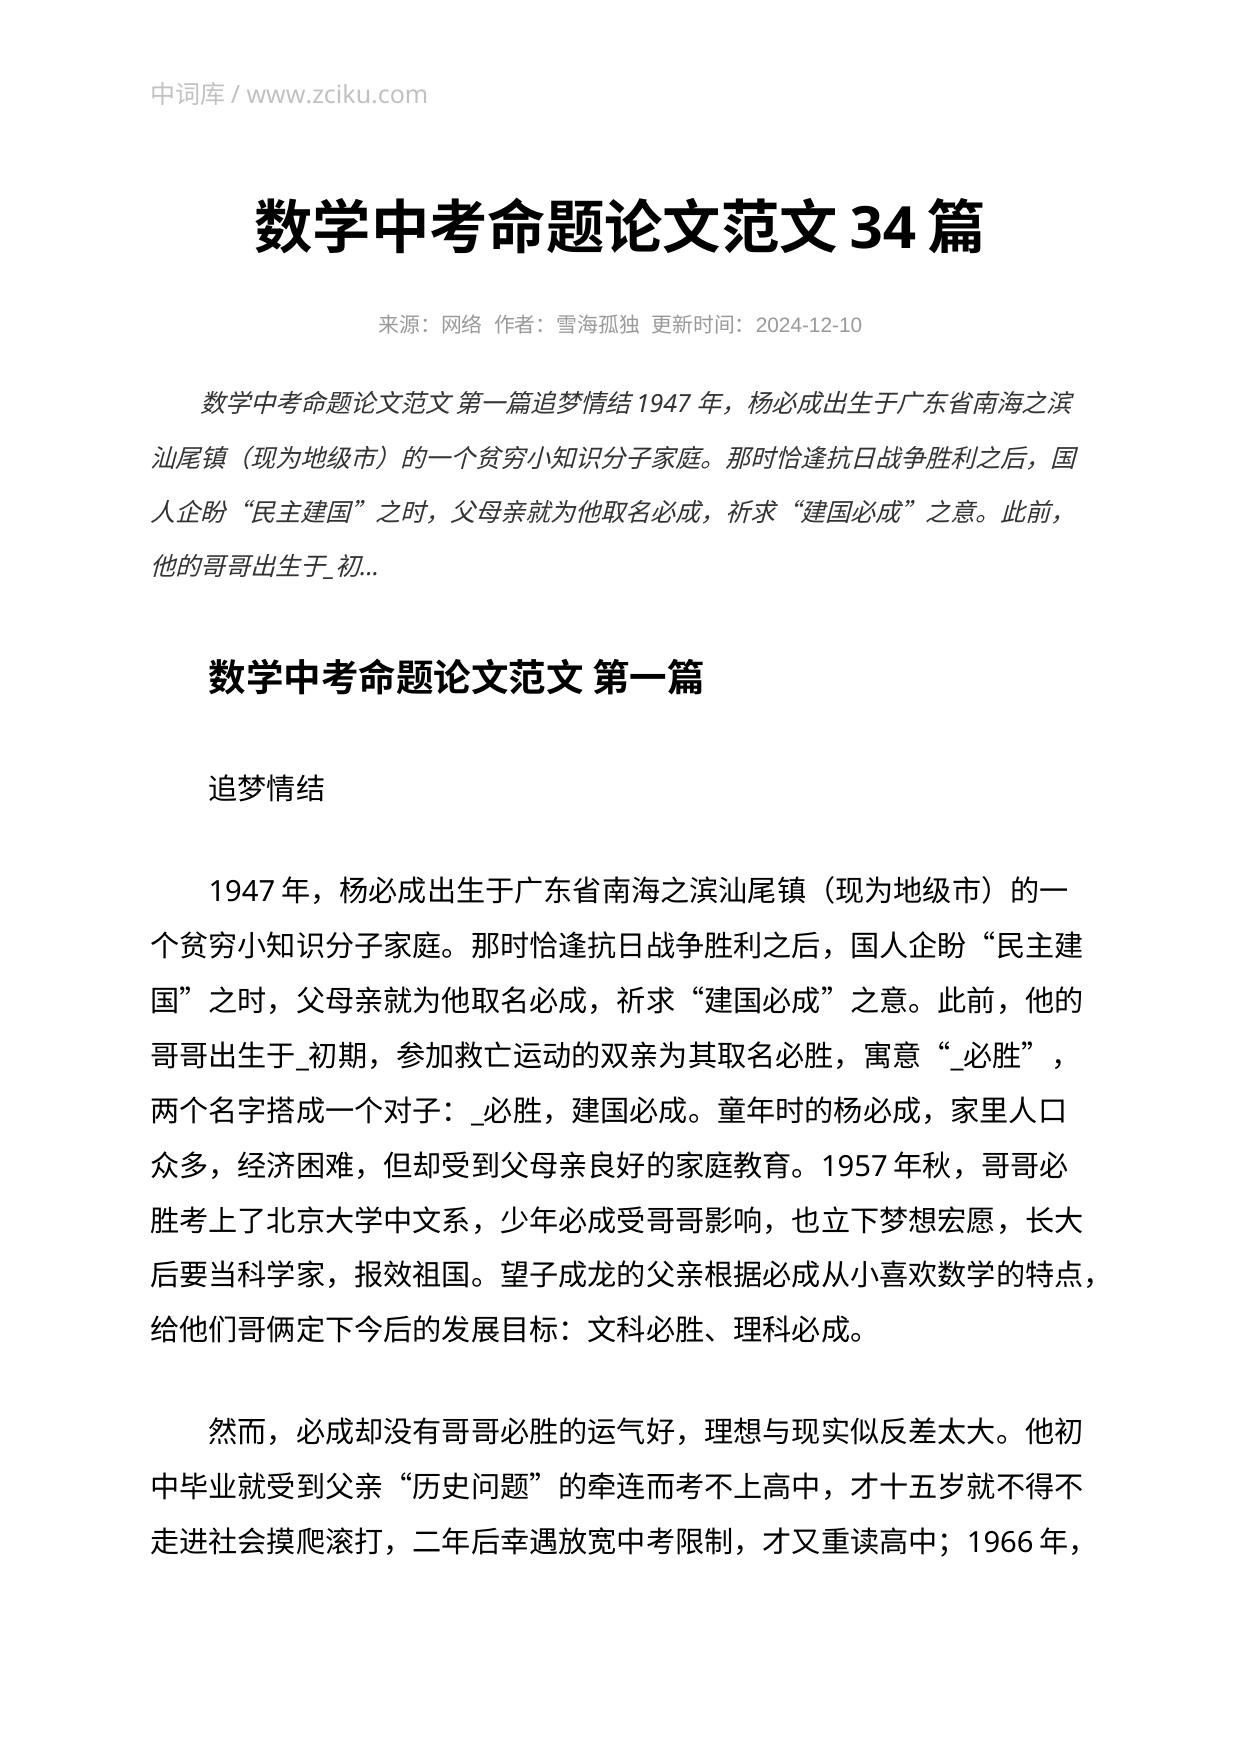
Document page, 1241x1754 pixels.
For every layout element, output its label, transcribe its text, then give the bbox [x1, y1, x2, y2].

text 1947年，杨必成出生于广东省南海之滨汕尾镇（现为地级市）的一个贫穷小知识分子家庭。那时恰逢抗日战争胜利之后，国人企盼“民主建国”之时，父母亲就为他取名必成，祈求“建国必成”之意。此前，他的哥哥出生于_初期，参加救亡运动的双亲为其取名必胜，寓意“_必胜”，两个名字搭成一个对子：_必胜，建国必成。童年时的杨必成，家里人口众多，经济困难，但却受到父母亲良好的家庭教育。1957年秋，哥哥必胜考上了北京大学中文系，少年必成受哥哥影响，也立下梦想宏愿，长大后要当科学家，报效祖国。望子成龙的父亲根据必成从小喜欢数学的特点，给他们哥俩定下今后的发展目标：文科必胜、理科必成。 [150, 867, 1090, 1349]
text 来源：网络 作者：雪海孤独 更新时间：2024-12-10 [150, 313, 1090, 337]
text 数学中考命题论文范文 第一篇追梦情结1947年，杨必成出生于广东省南海之滨汕尾镇（现为地级市）的一个贫穷小知识分子家庭。那时恰逢抗日战争胜利之后，国人企盼“民主建国”之时，父母亲就为他取名必成，祈求“建国必成”之意。此前，他的哥哥出生于_初... [150, 384, 1090, 583]
subtitle 数学中考命题论文范文34篇 [150, 181, 1090, 266]
text 追梦情结 [150, 766, 1090, 808]
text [150, 1409, 1090, 1561]
text 数学中考命题论文范文 第一篇 [150, 648, 1090, 702]
